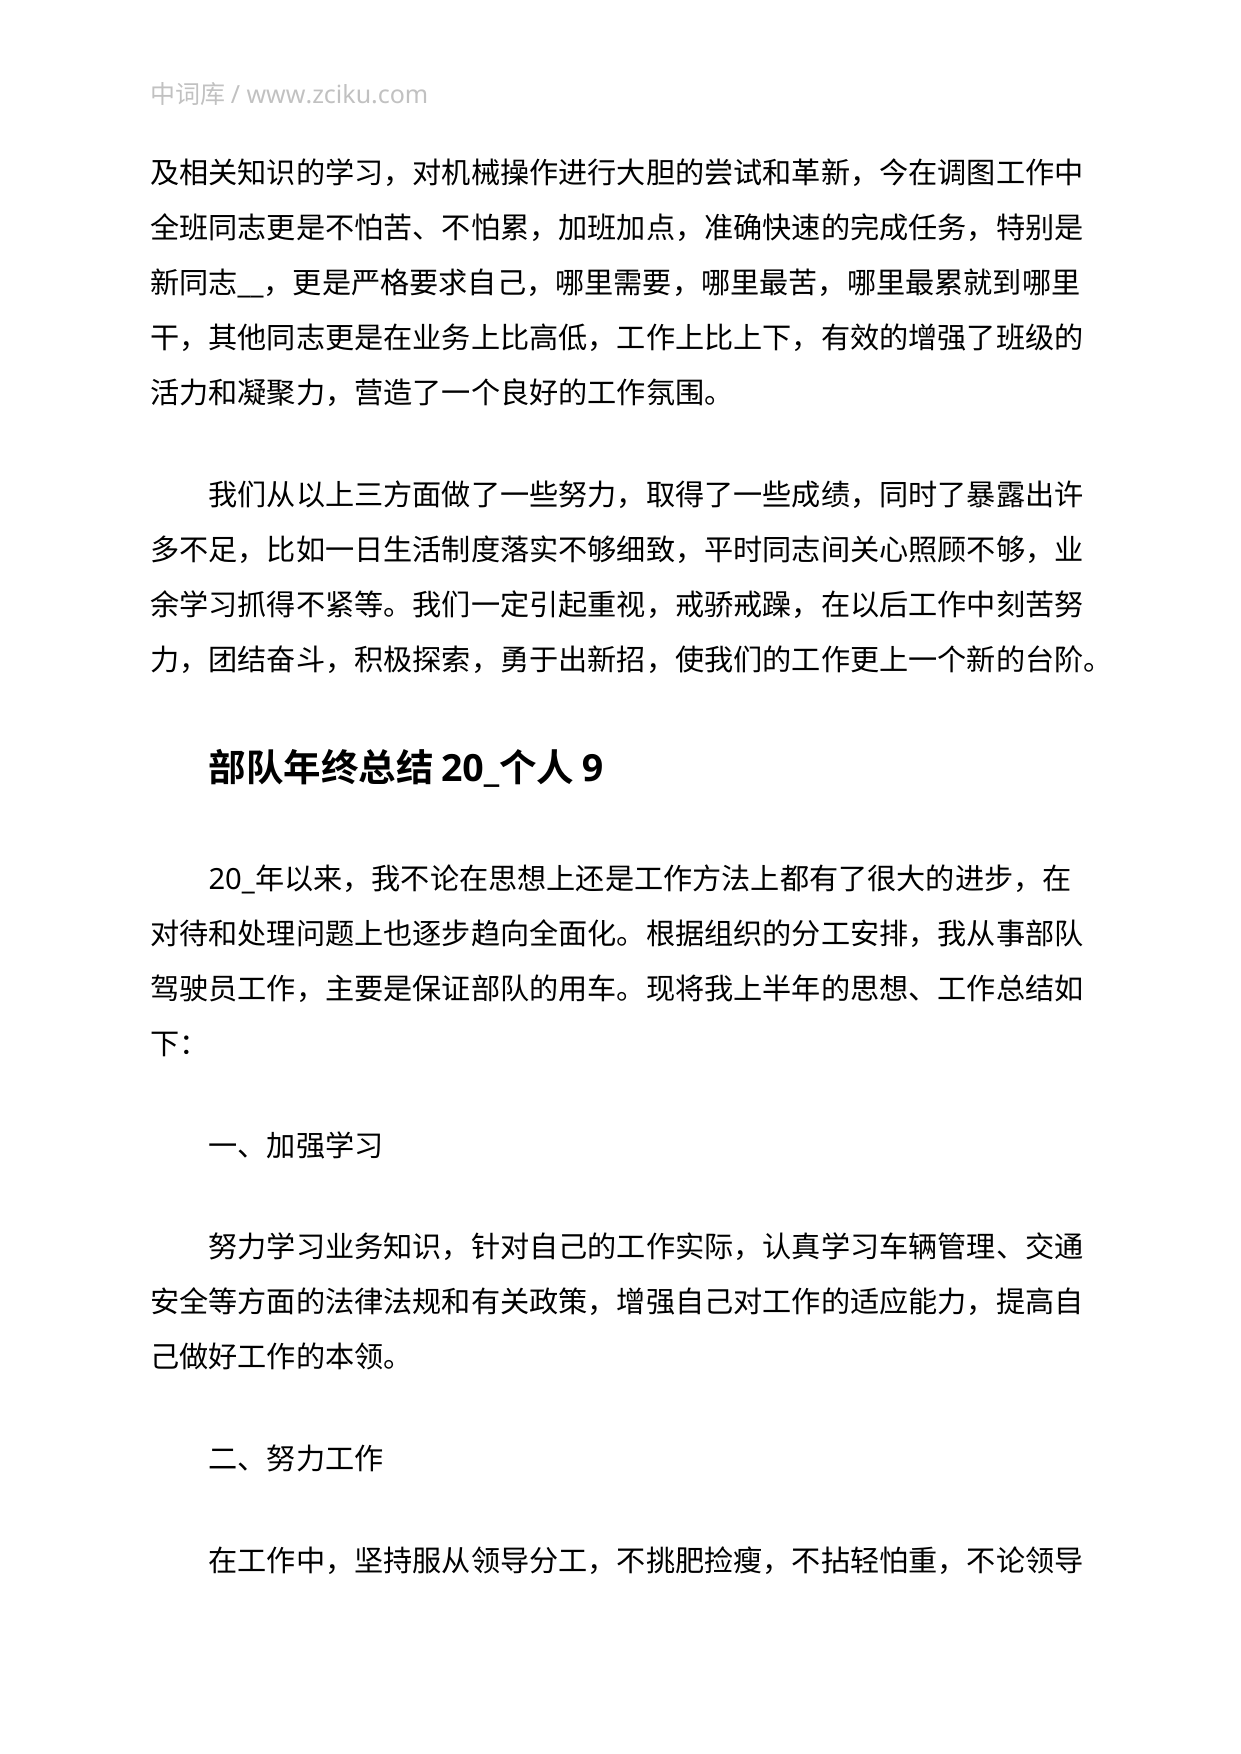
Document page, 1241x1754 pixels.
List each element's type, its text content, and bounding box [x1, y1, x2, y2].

text 努力学习业务知识，针对自己的工作实际，认真学习车辆管理、交通安全等方面的法律法规和有关政策，增强自己对工作的适应能力，提高自己做好工作的本领。 [150, 1224, 1090, 1376]
text 20_年以来，我不论在思想上还是工作方法上都有了很大的进步，在对待和处理问题上也逐步趋向全面化。根据组织的分工安排，我从事部队驾驶员工作，主要是保证部队的用车。现将我上半年的思想、工作总结如下： [150, 856, 1090, 1063]
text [150, 1537, 1090, 1579]
text 部队年终总结20_个人9 [150, 738, 1090, 792]
text 一、加强学习 [150, 1122, 1090, 1164]
text 我们从以上三方面做了一些努力，取得了一些成绩，同时了暴露出许多不足，比如一日生活制度落实不够细致，平时同志间关心照顾不够，业余学习抓得不紧等。我们一定引起重视，戒骄戒躁，在以后工作中刻苦努力，团结奋斗，积极探索，勇于出新招，使我们的工作更上一个新的台阶。 [150, 471, 1090, 678]
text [150, 150, 1090, 412]
text 二、努力工作 [150, 1435, 1090, 1478]
